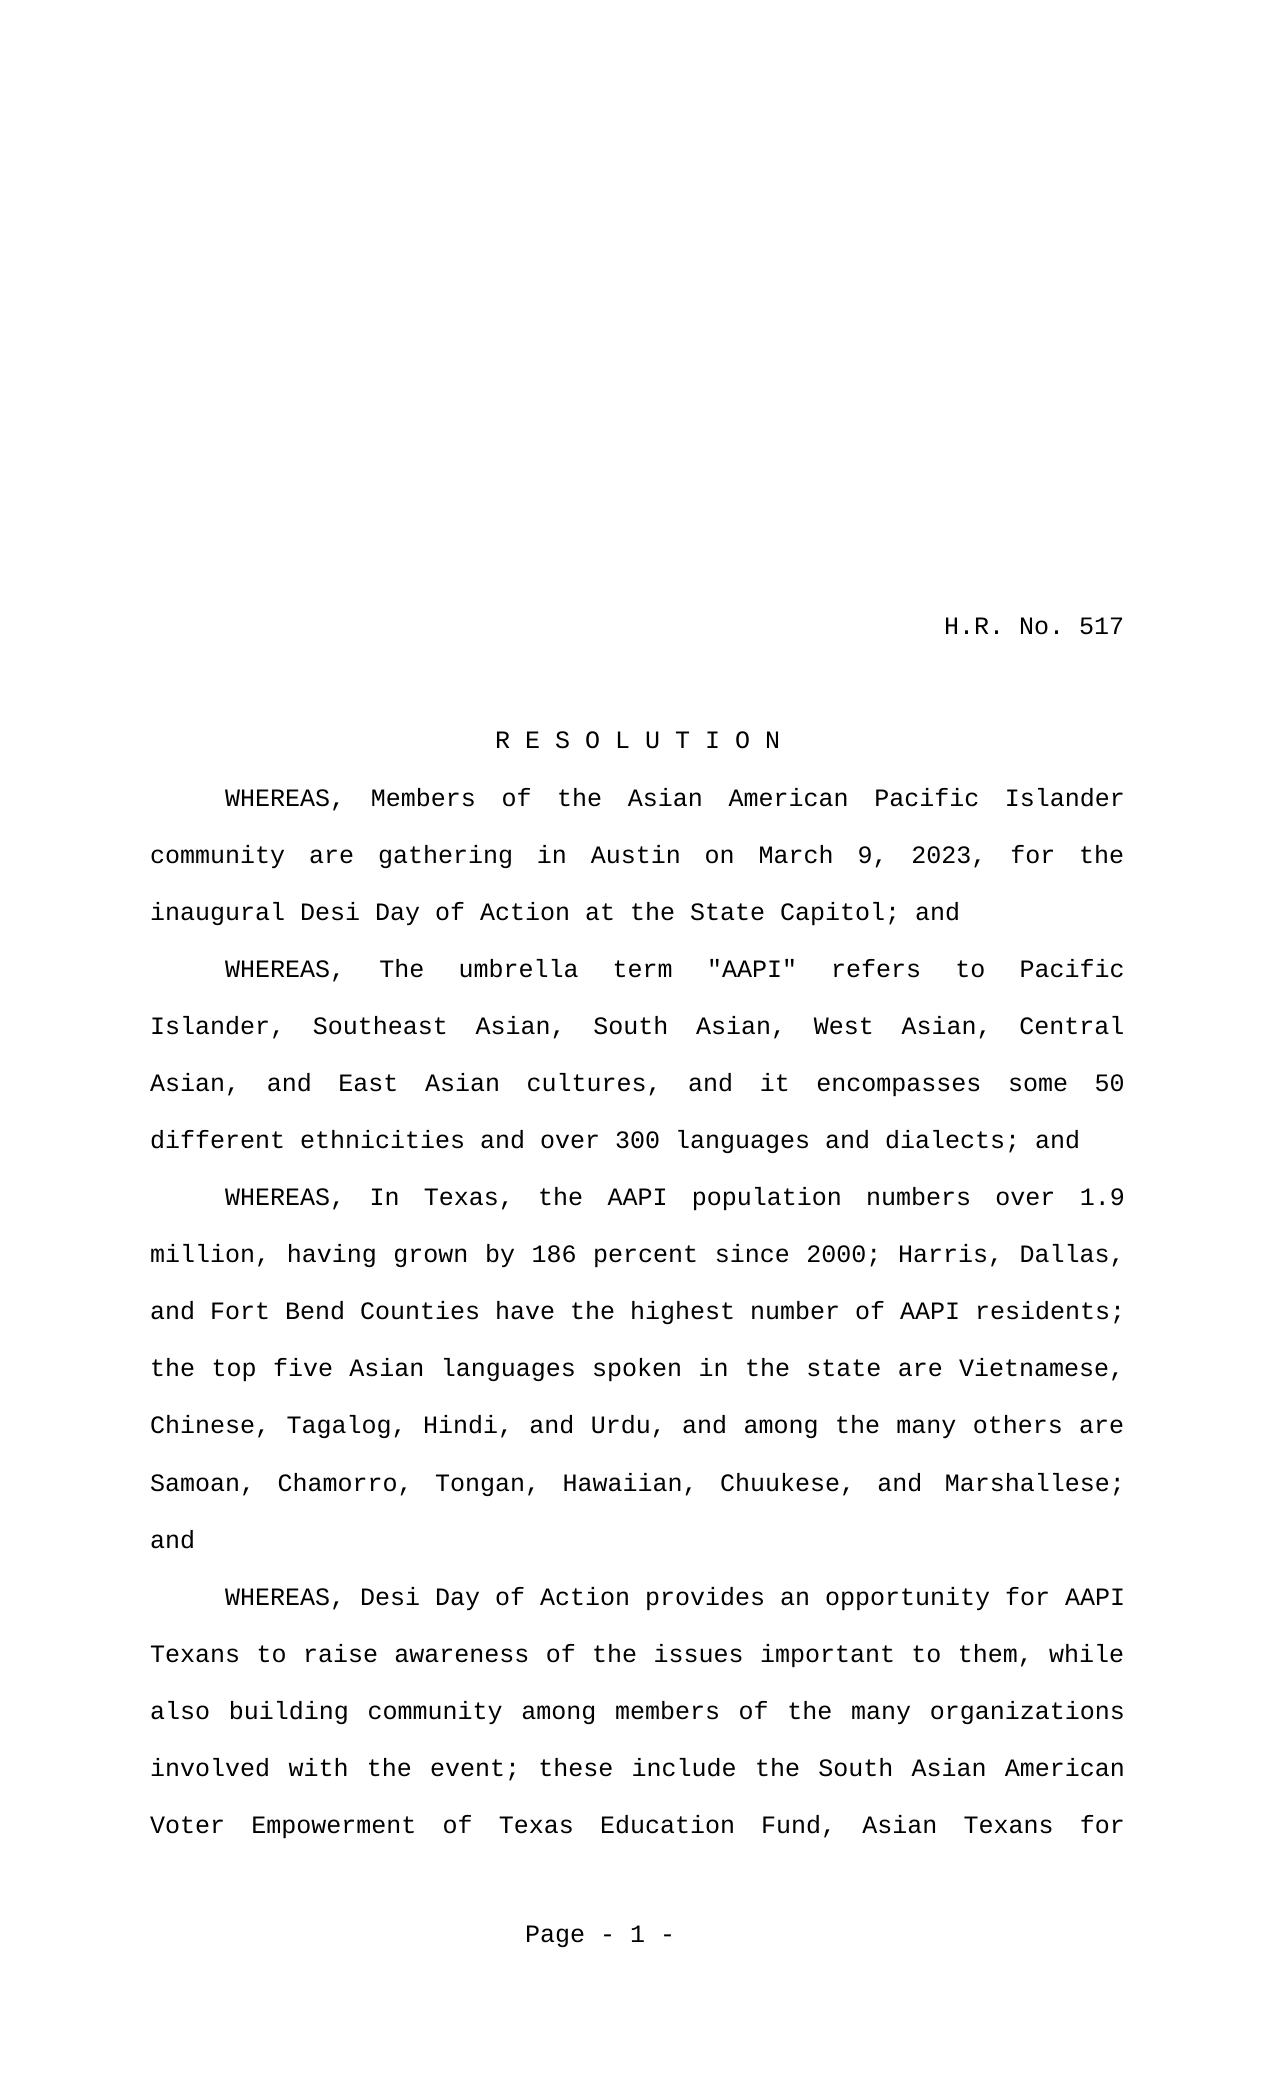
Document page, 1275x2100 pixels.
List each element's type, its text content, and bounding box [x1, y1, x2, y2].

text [150, 1584, 1125, 1841]
text WHEREAS, The umbrella term "AAPI" refers to Pacific Islander, Southeast Asian, South Asian, West Asian, Central Asian, and East Asian cultures, and it encompasses some 50 different ethnicities and over 300 languages and dialects; and [150, 956, 1125, 1156]
text R E S O L U T I O N [150, 728, 1125, 756]
text H.R. No. 517 [150, 614, 1125, 642]
text WHEREAS, Members of the Asian American Pacific Islander community are gathering in Austin on March 9, 2023, for the inaugural Desi Day of Action at the State Capitol; and [150, 785, 1125, 928]
text WHEREAS, In Texas, the AAPI population numbers over 1.9 million, having grown by 186 percent since 2000; Harris, Dallas, and Fort Bend Counties have the highest number of AAPI residents; the top five Asian languages spoken in the state are Vietnamese, Chinese, Tagalog, Hindi, and Urdu, and among the many others are Samoan, Chamorro, Tongan, Hawaiian, Chuukese, and Marshallese; and [150, 1184, 1125, 1556]
